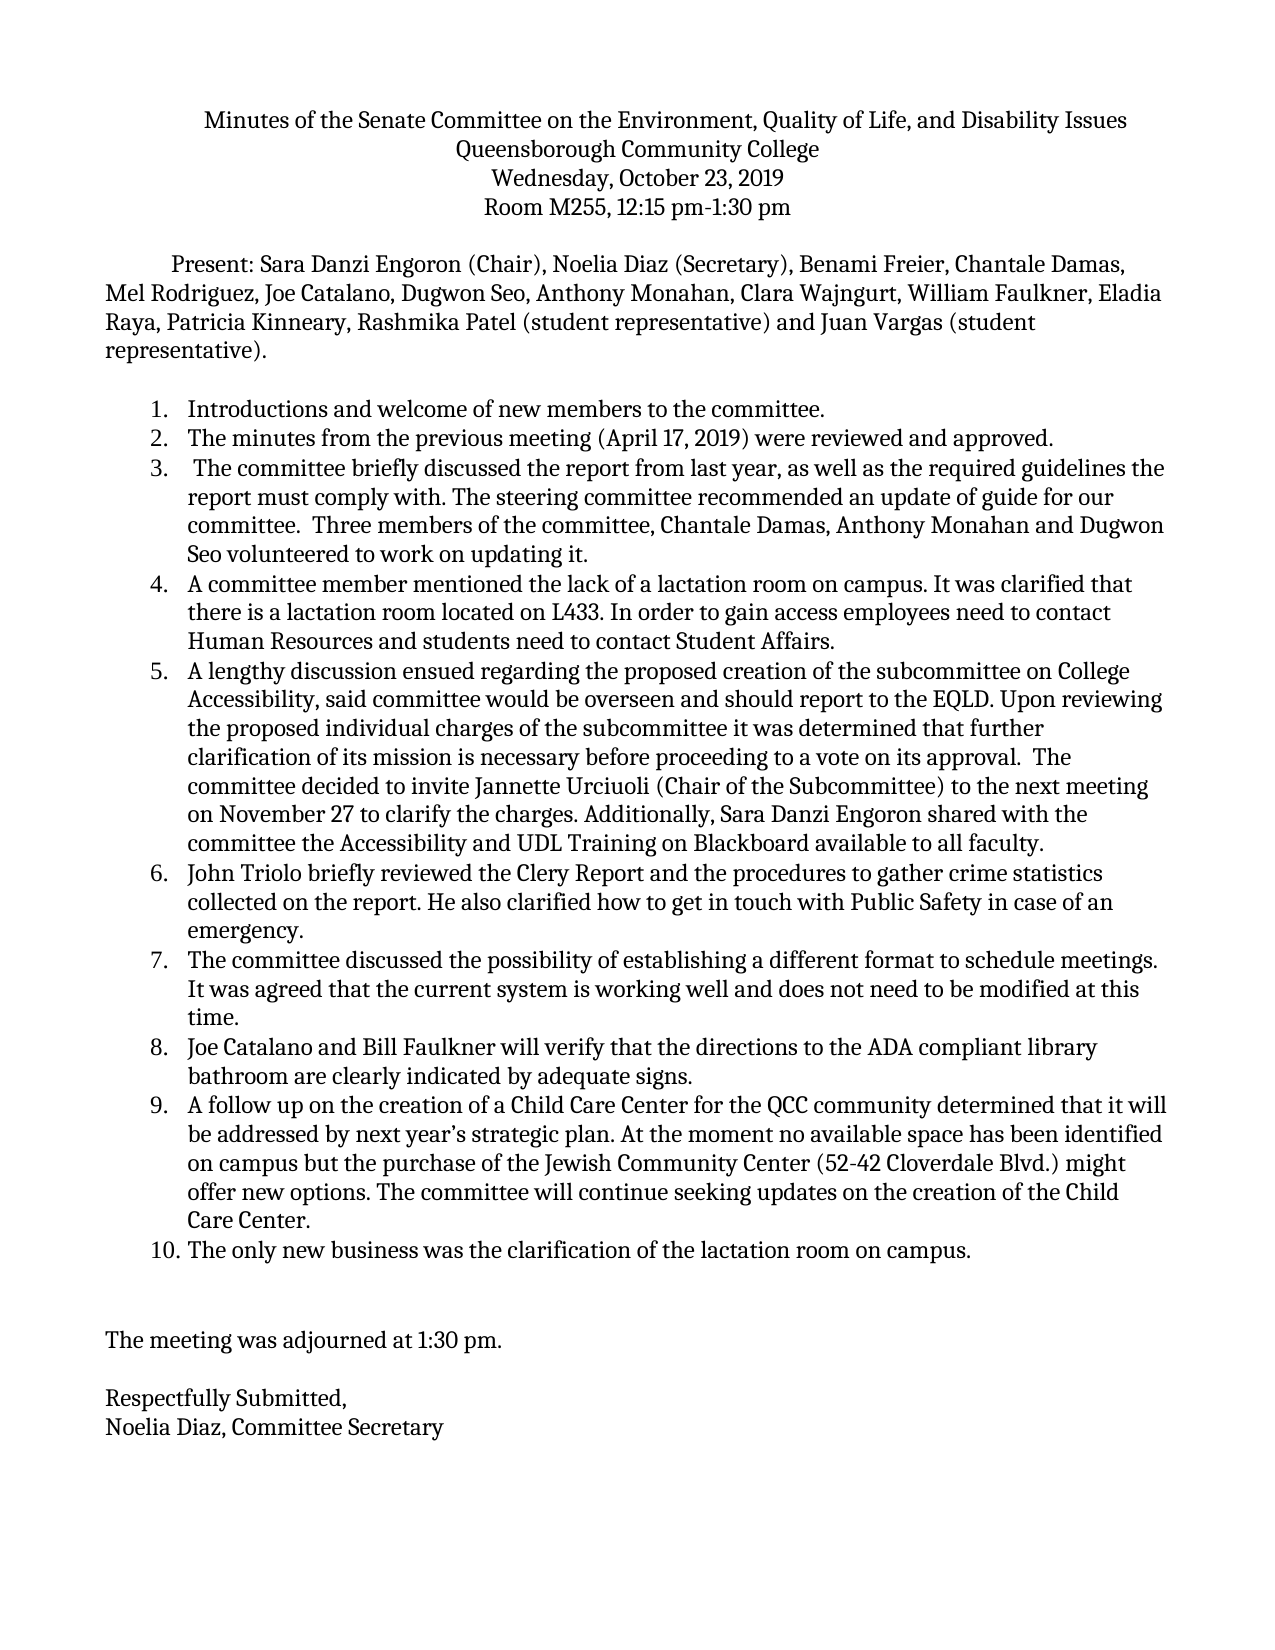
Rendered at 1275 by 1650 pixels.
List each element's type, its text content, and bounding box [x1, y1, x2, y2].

list The minutes from the previous meeting (April 17, 2019) were reviewed and approved. [150, 423, 1170, 453]
text Noelia Diaz, Committee Secretary [105, 1412, 1170, 1441]
text Respectfully Submitted, [105, 1384, 1170, 1412]
list The committee briefly discussed the report from last year, as well as the required guidelines the report must comply with. The steering committee recommended an update of guide for our committee. Three members of the committee, Chantale Damas, Anthony Monahan and Dugwon Seo volunteered to work on updating it. [150, 453, 1170, 569]
text Room M255, 12:15 pm-1:30 pm [105, 192, 1170, 221]
list The committee discussed the possibility of establishing a different format to schedule meetings. It was agreed that the current system is working well and does not need to be modified at this time. [150, 945, 1170, 1032]
text Wednesday, October 23, 2019 [105, 164, 1170, 192]
list Introductions and welcome of new members to the committee. [150, 394, 1170, 423]
text Present: Sara Danzi Engoron (Chair), Noelia Diaz (Secretary), Benami Freier, Chantale Damas, Mel Rodriguez, Joe Catalano, Dugwon Seo, Anthony Monahan, Clara Wajngurt, William Faulkner, Eladia Raya, Patricia Kinneary, Rashmika Patel (student representative) and Juan Vargas (student representative). [105, 250, 1170, 365]
list A committee member mentioned the lack of a lactation room on campus. It was clarified that there is a lactation room located on L433. In order to gain access employees need to contact Human Resources and students need to contact Student Affairs. [150, 569, 1170, 656]
list A follow up on the creation of a Child Care Center for the QCC community determined that it will be addressed by next year’s strategic plan. At the moment no available space has been identified on campus but the purchase of the Jewish Community Center (52-42 Cloverdale Blvd.) might offer new options. The committee will continue seeking updates on the creation of the Child Care Center. [150, 1090, 1170, 1235]
text Queensborough Community College [105, 135, 1170, 164]
list The only new business was the clarification of the lactation room on campus. [150, 1235, 1170, 1264]
list John Triolo briefly reviewed the Clery Report and the procedures to gather crime statistics collected on the report. He also clarified how to get in touch with Public Safety in case of an emergency. [150, 858, 1170, 945]
text Minutes of the Senate Committee on the Environment, Quality of Life, and Disability Issues [161, 106, 1170, 135]
list A lengthy discussion ensued regarding the proposed creation of the subcommittee on College Accessibility, said committee would be overseen and should report to the EQLD. Upon reviewing the proposed individual charges of the subcommittee it was determined that further clarification of its mission is necessary before proceeding to a vote on its approval. The committee decided to invite Jannette Urciuoli (Chair of the Subcommittee) to the next meeting on November 27 to clarify the charges. Additionally, Sara Danzi Engoron shared with the committee the Accessibility and UDL Training on Blackboard available to all faculty. [150, 656, 1170, 858]
text The meeting was adjourned at 1:30 pm. [105, 1326, 1170, 1355]
list Joe Catalano and Bill Faulkner will verify that the directions to the ADA compliant library bathroom are clearly indicated by adequate signs. [150, 1032, 1170, 1090]
